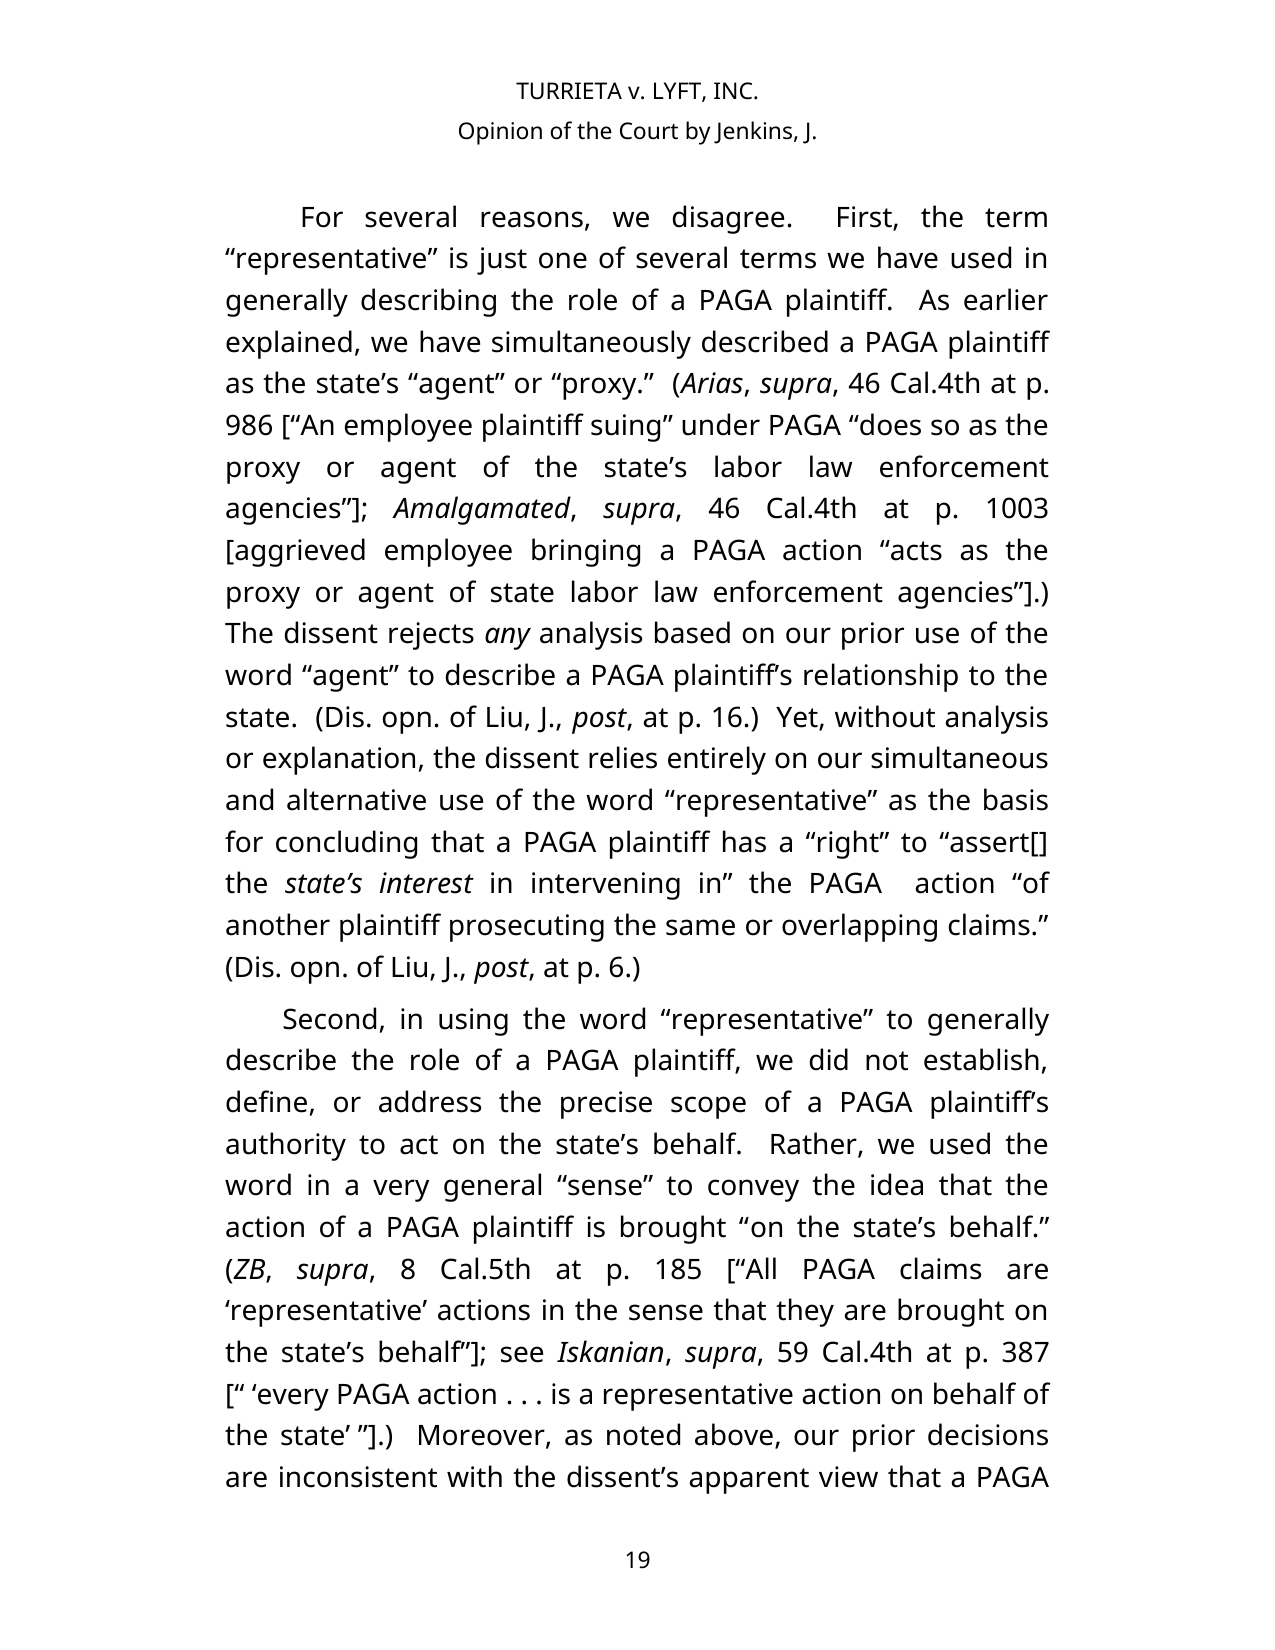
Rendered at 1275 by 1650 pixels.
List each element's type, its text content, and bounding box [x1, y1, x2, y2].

text For several reasons, we disagree. First, the term “representative” is just one of several terms we have used in generally describing the role of a PAGA plaintiff. As earlier explained, we have simultaneously described a PAGA plaintiff as the state’s “agent” or “proxy.” (Arias, supra, 46 Cal.4th at p. 986 [“An employee plaintiff suing” under PAGA “does so as the proxy or agent of the state’s labor law enforcement agencies”]; Amalgamated, supra, 46 Cal.4th at p. 1003 [aggrieved employee bringing a PAGA action “acts as the proxy or agent of state labor law enforcement agencies”].) The dissent rejects any analysis based on our prior use of the word “agent” to describe a PAGA plaintiff’s relationship to the state. (Dis. opn. of Liu, J., post, at p. 16.) Yet, without analysis or explanation, the dissent relies entirely on our simultaneous and alternative use of the word “representative” as the basis for concluding that a PAGA plaintiff has a “right” to “assert[] the state’s interest in intervening in” the PAGA action “of another plaintiff prosecuting the same or overlapping claims.” (Dis. opn. of Liu, J., post, at p. 6.) [225, 194, 1050, 985]
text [225, 996, 1050, 1496]
